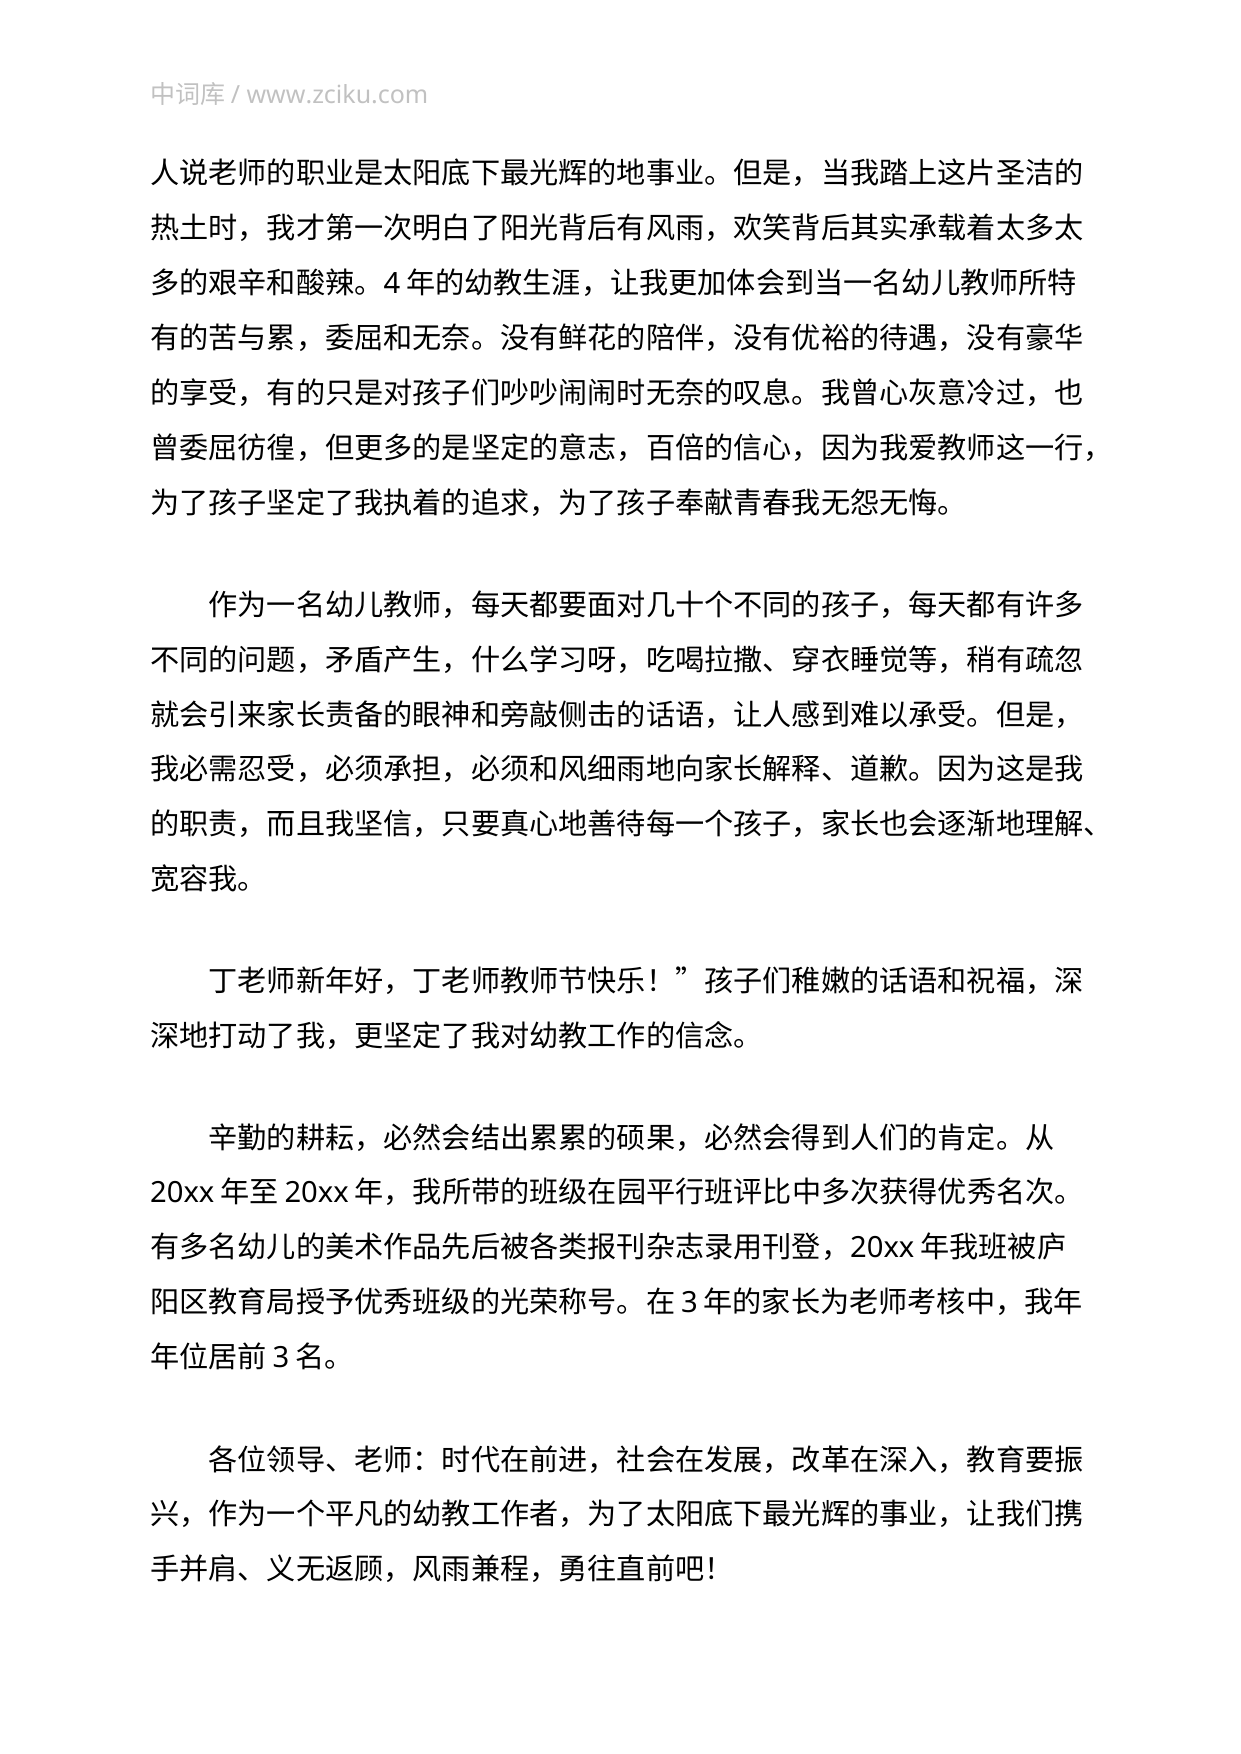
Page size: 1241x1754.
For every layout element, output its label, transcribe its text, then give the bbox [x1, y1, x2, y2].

text 丁老师新年好，丁老师教师节快乐！”孩子们稚嫩的话语和祝福，深深地打动了我，更坚定了我对幼教工作的信念。 [150, 957, 1090, 1055]
text 辛勤的耕耘，必然会结出累累的硕果，必然会得到人们的肯定。从20xx年至20xx年，我所带的班级在园平行班评比中多次获得优秀名次。有多名幼儿的美术作品先后被各类报刊杂志录用刊登，20xx年我班被庐阳区教育局授予优秀班级的光荣称号。在3年的家长为老师考核中，我年年位居前3名。 [150, 1114, 1090, 1376]
text 作为一名幼儿教师，每天都要面对几十个不同的孩子，每天都有许多不同的问题，矛盾产生，什么学习呀，吃喝拉撒、穿衣睡觉等，稍有疏忽就会引来家长责备的眼神和旁敲侧击的话语，让人感到难以承受。但是，我必需忍受，必须承担，必须和风细雨地向家长解释、道歉。因为这是我的职责，而且我坚信，只要真心地善待每一个孩子，家长也会逐渐地理解、宽容我。 [150, 581, 1090, 898]
text 各位领导、老师：时代在前进，社会在发展，改革在深入，教育要振兴，作为一个平凡的幼教工作者，为了太阳底下最光辉的事业，让我们携手并肩、义无返顾，风雨兼程，勇往直前吧！ [150, 1436, 1090, 1588]
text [150, 150, 1090, 522]
